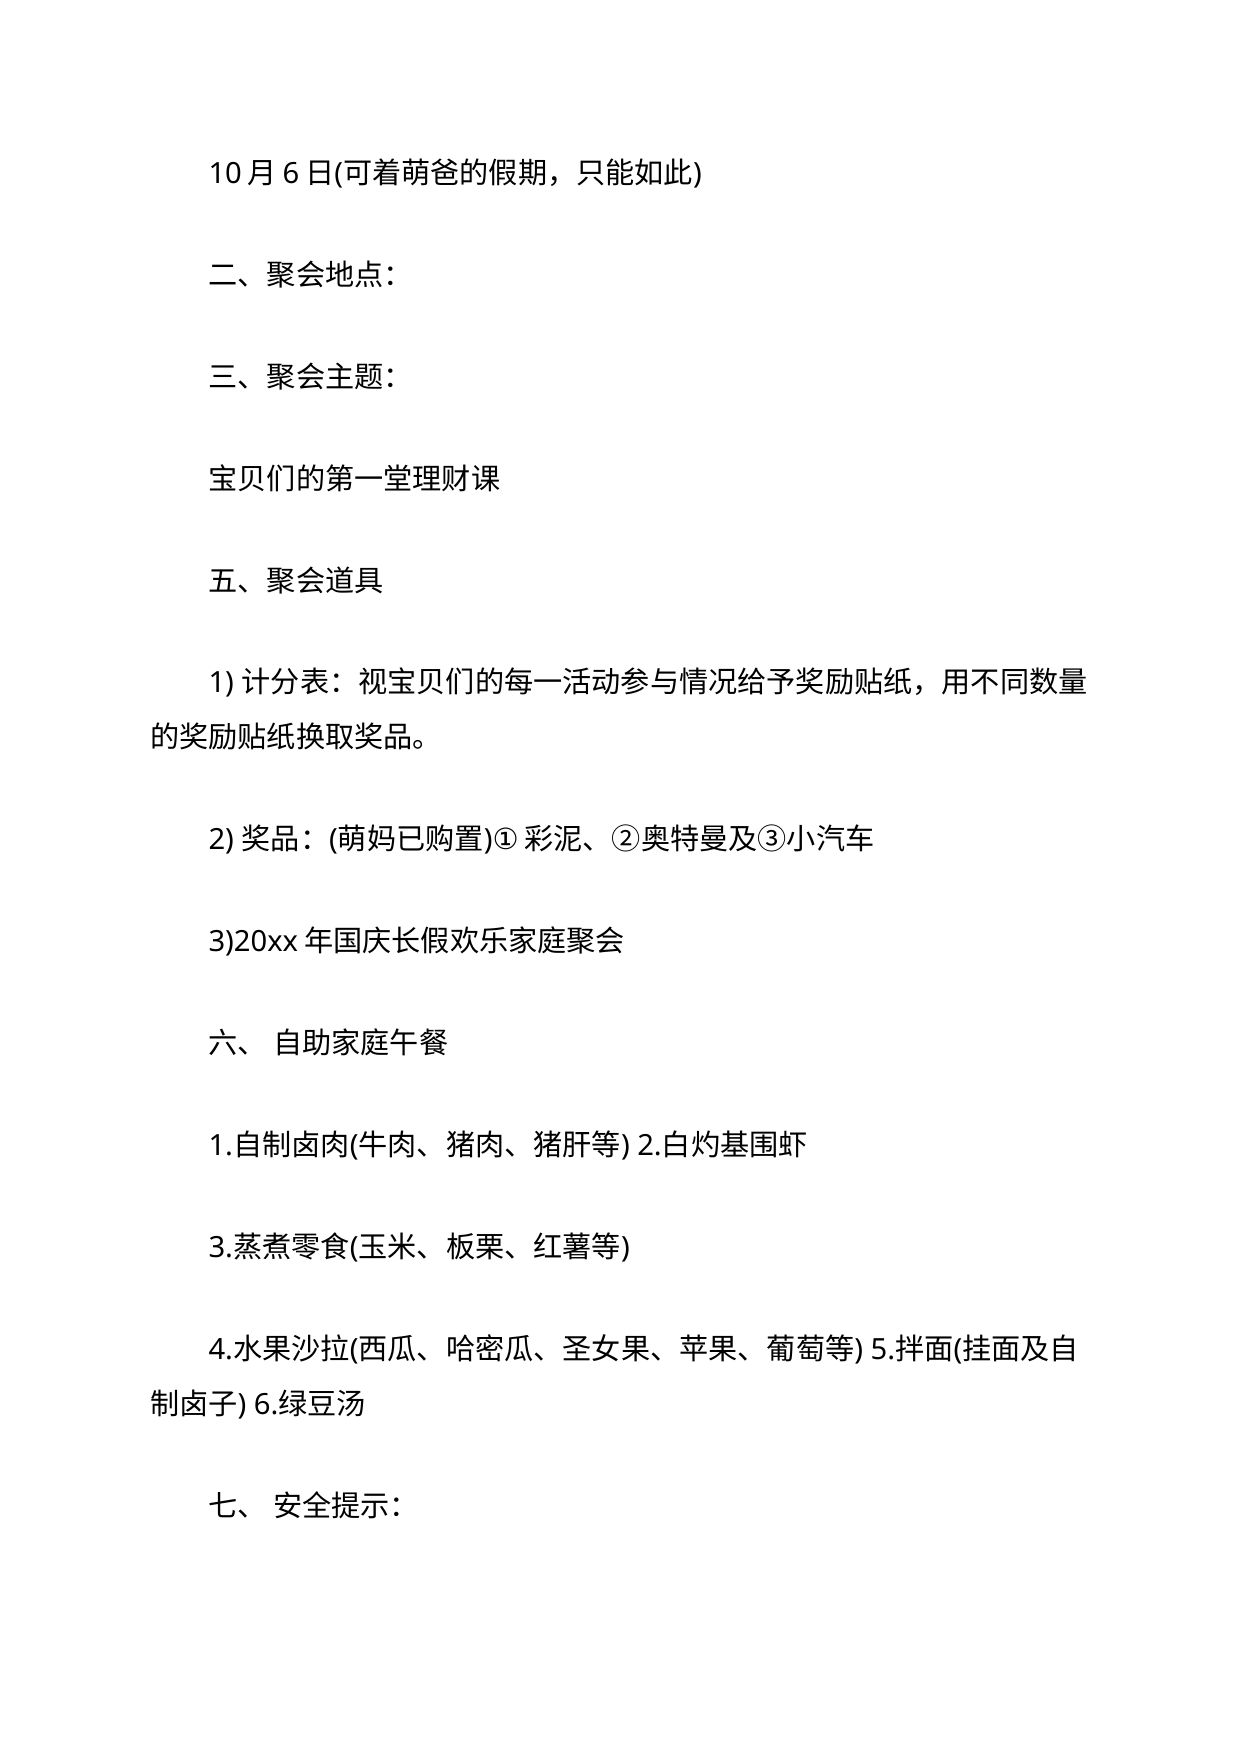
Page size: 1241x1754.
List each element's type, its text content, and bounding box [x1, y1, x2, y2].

text 1.自制卤肉(牛肉、猪肉、猪肝等) 2.白灼基围虾 [150, 1122, 1090, 1164]
text 10月6日(可着萌爸的假期，只能如此) [150, 150, 1090, 192]
text 六、 自助家庭午餐 [150, 1020, 1090, 1062]
text 4.水果沙拉(西瓜、哈密瓜、圣女果、苹果、葡萄等) 5.拌面(挂面及自制卤子) 6.绿豆汤 [150, 1326, 1090, 1423]
text 五、聚会道具 [150, 557, 1090, 599]
text 七、 安全提示： [150, 1482, 1090, 1525]
text 1) 计分表：视宝贝们的每一活动参与情况给予奖励贴纸，用不同数量的奖励贴纸换取奖品。 [150, 659, 1090, 756]
text 宝贝们的第一堂理财课 [150, 456, 1090, 498]
text 二、聚会地点： [150, 252, 1090, 294]
text 3.蒸煮零食(玉米、板栗、红薯等) [150, 1223, 1090, 1266]
text 三、聚会主题： [150, 354, 1090, 396]
text 2) 奖品：(萌妈已购置)①彩泥、②奥特曼及③小汽车 [150, 816, 1090, 858]
text 3)20xx年国庆长假欢乐家庭聚会 [150, 918, 1090, 960]
